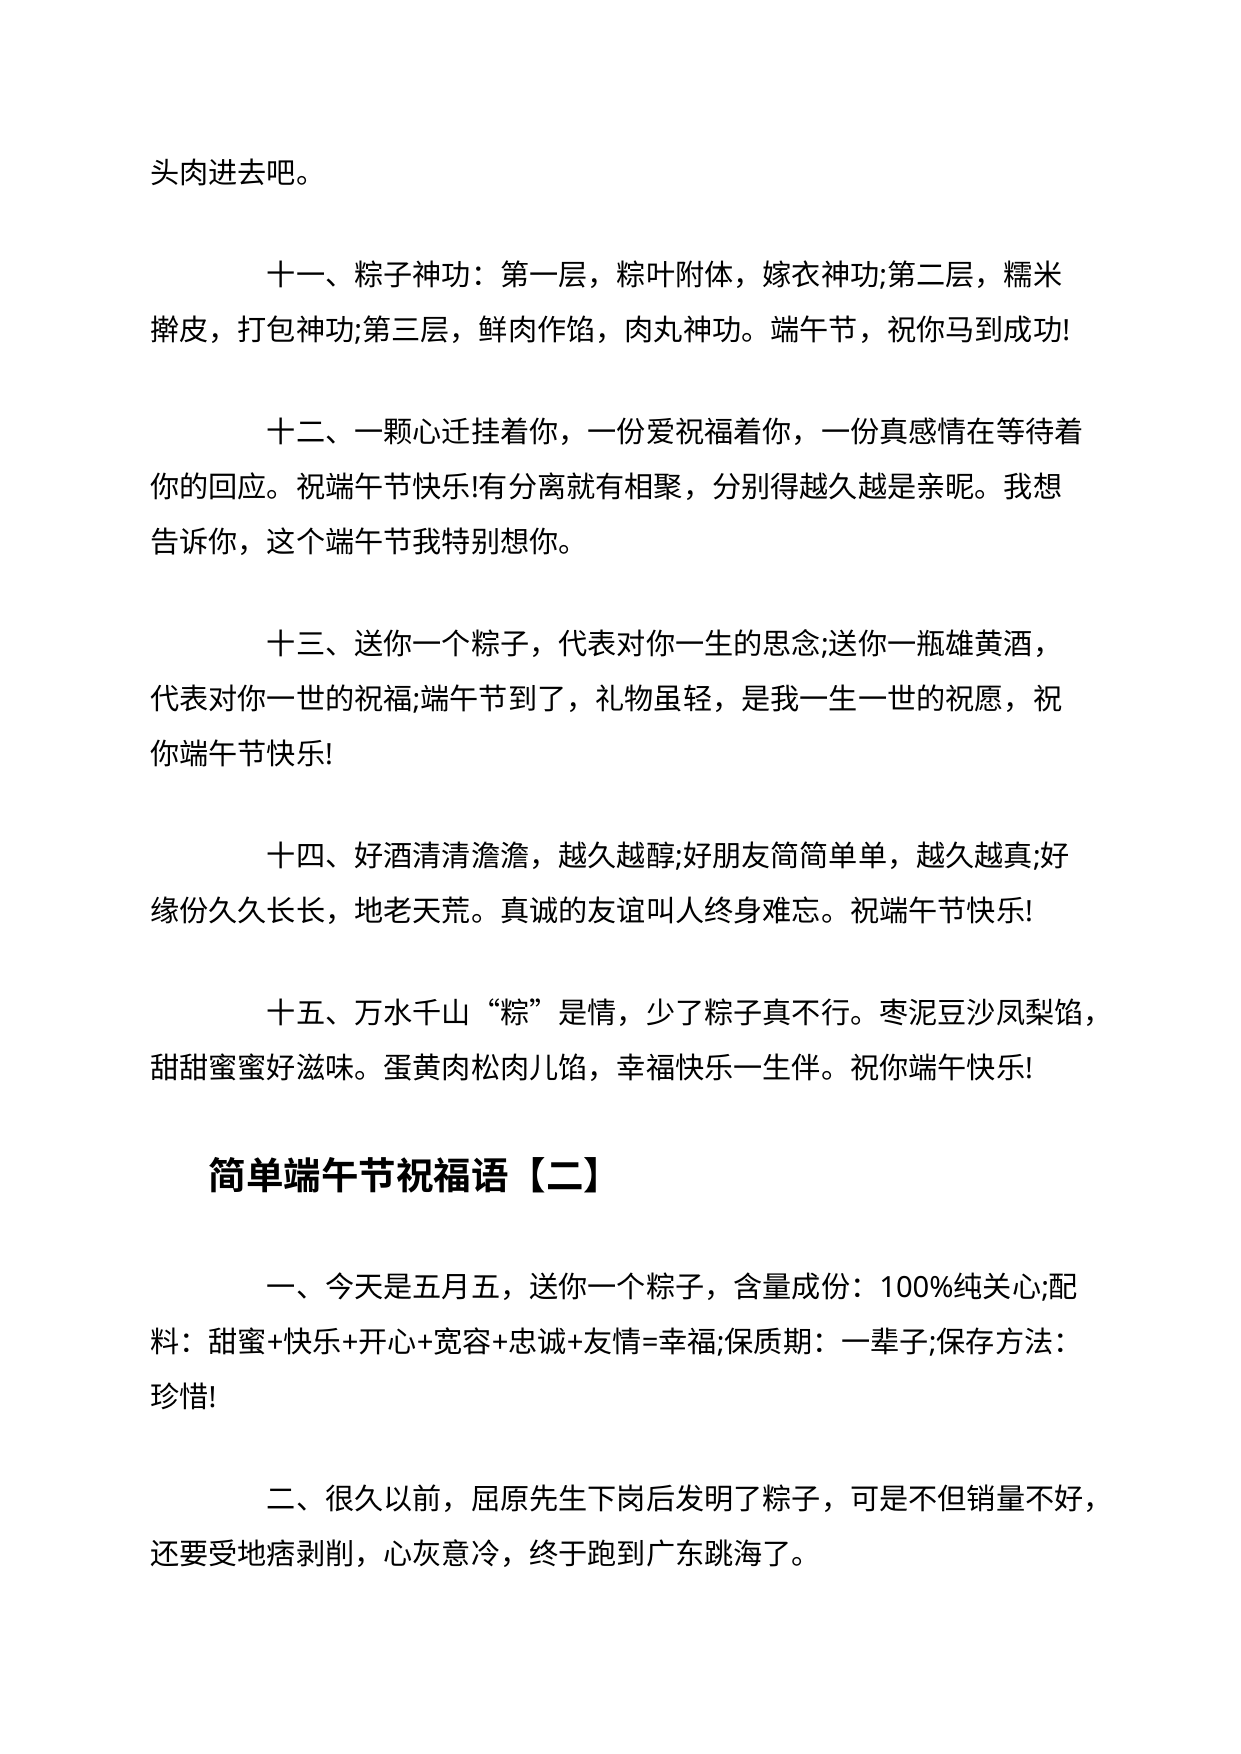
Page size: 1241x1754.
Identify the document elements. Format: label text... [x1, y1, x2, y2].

text 一、今天是五月五，送你一个粽子，含量成份：100%纯关心;配料：甜蜜+快乐+开心+宽容+忠诚+友情=幸福;保质期：一辈子;保存方法：珍惜! [150, 1264, 1090, 1416]
text 十一、粽子神功：第一层，粽叶附体，嫁衣神功;第二层，糯米擀皮，打包神功;第三层，鲜肉作馅，肉丸神功。端午节，祝你马到成功! [150, 252, 1090, 349]
text 简单端午节祝福语【二】 [150, 1146, 1090, 1201]
text 十五、万水千山“粽”是情，少了粽子真不行。枣泥豆沙凤梨馅，甜甜蜜蜜好滋味。蛋黄肉松肉儿馅，幸福快乐一生伴。祝你端午快乐! [150, 989, 1090, 1087]
text 十二、一颗心迁挂着你，一份爱祝福着你，一份真感情在等待着你的回应。祝端午节快乐!有分离就有相聚，分别得越久越是亲昵。我想告诉你，这个端午节我特别想你。 [150, 409, 1090, 561]
text 二、很久以前，屈原先生下岗后发明了粽子，可是不但销量不好，还要受地痞剥削，心灰意冷，终于跑到广东跳海了。 [150, 1476, 1090, 1573]
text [150, 150, 1090, 192]
text 十四、好酒清清澹澹，越久越醇;好朋友简简单单，越久越真;好缘份久久长长，地老天荒。真诚的友谊叫人终身难忘。祝端午节快乐! [150, 832, 1090, 930]
text 十三、送你一个粽子，代表对你一生的思念;送你一瓶雄黄酒，代表对你一世的祝福;端午节到了，礼物虽轻，是我一生一世的祝愿，祝你端午节快乐! [150, 620, 1090, 773]
